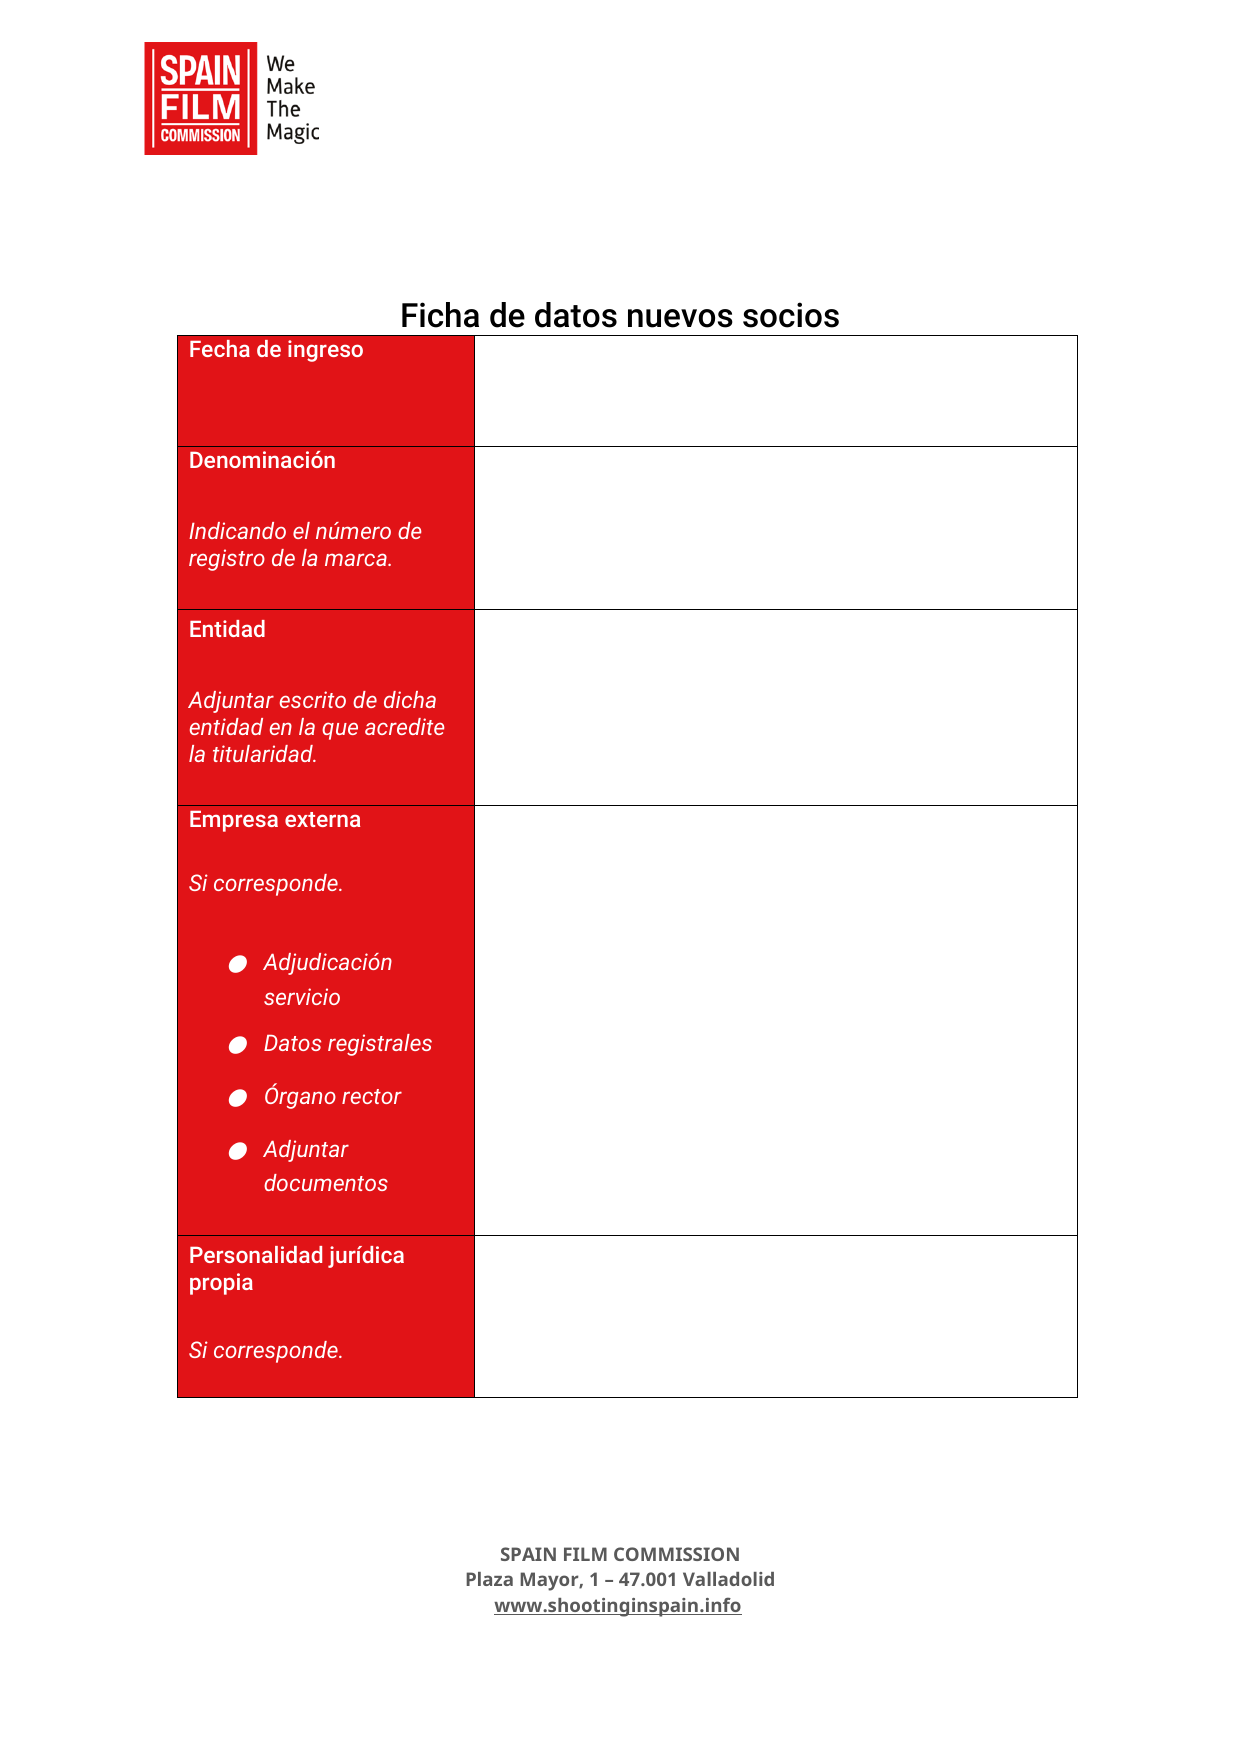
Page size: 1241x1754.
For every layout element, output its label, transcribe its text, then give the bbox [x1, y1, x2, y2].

text Ficha de datos nuevos socios [177, 296, 1063, 335]
table_header [475, 336, 1077, 446]
table_cell Denominación Indicando el número de registro de la marca. [178, 447, 474, 609]
table_cell [475, 1236, 1077, 1397]
table_cell [475, 447, 1077, 609]
table_cell Personalidad jurídica propia Si corresponde. [178, 1236, 474, 1397]
table_cell Entidad Adjuntar escrito de dicha entidad en la que acredite la titularidad. [178, 610, 474, 805]
table_cell Empresa externa Si corresponde. Adjudicación servicio Datos registrales Órgano rector Adjuntar documentos [178, 806, 474, 1235]
table_header Fecha de ingreso [178, 336, 474, 446]
picture [144, 42, 319, 155]
table_cell [475, 806, 1077, 1235]
table_cell [475, 610, 1077, 805]
